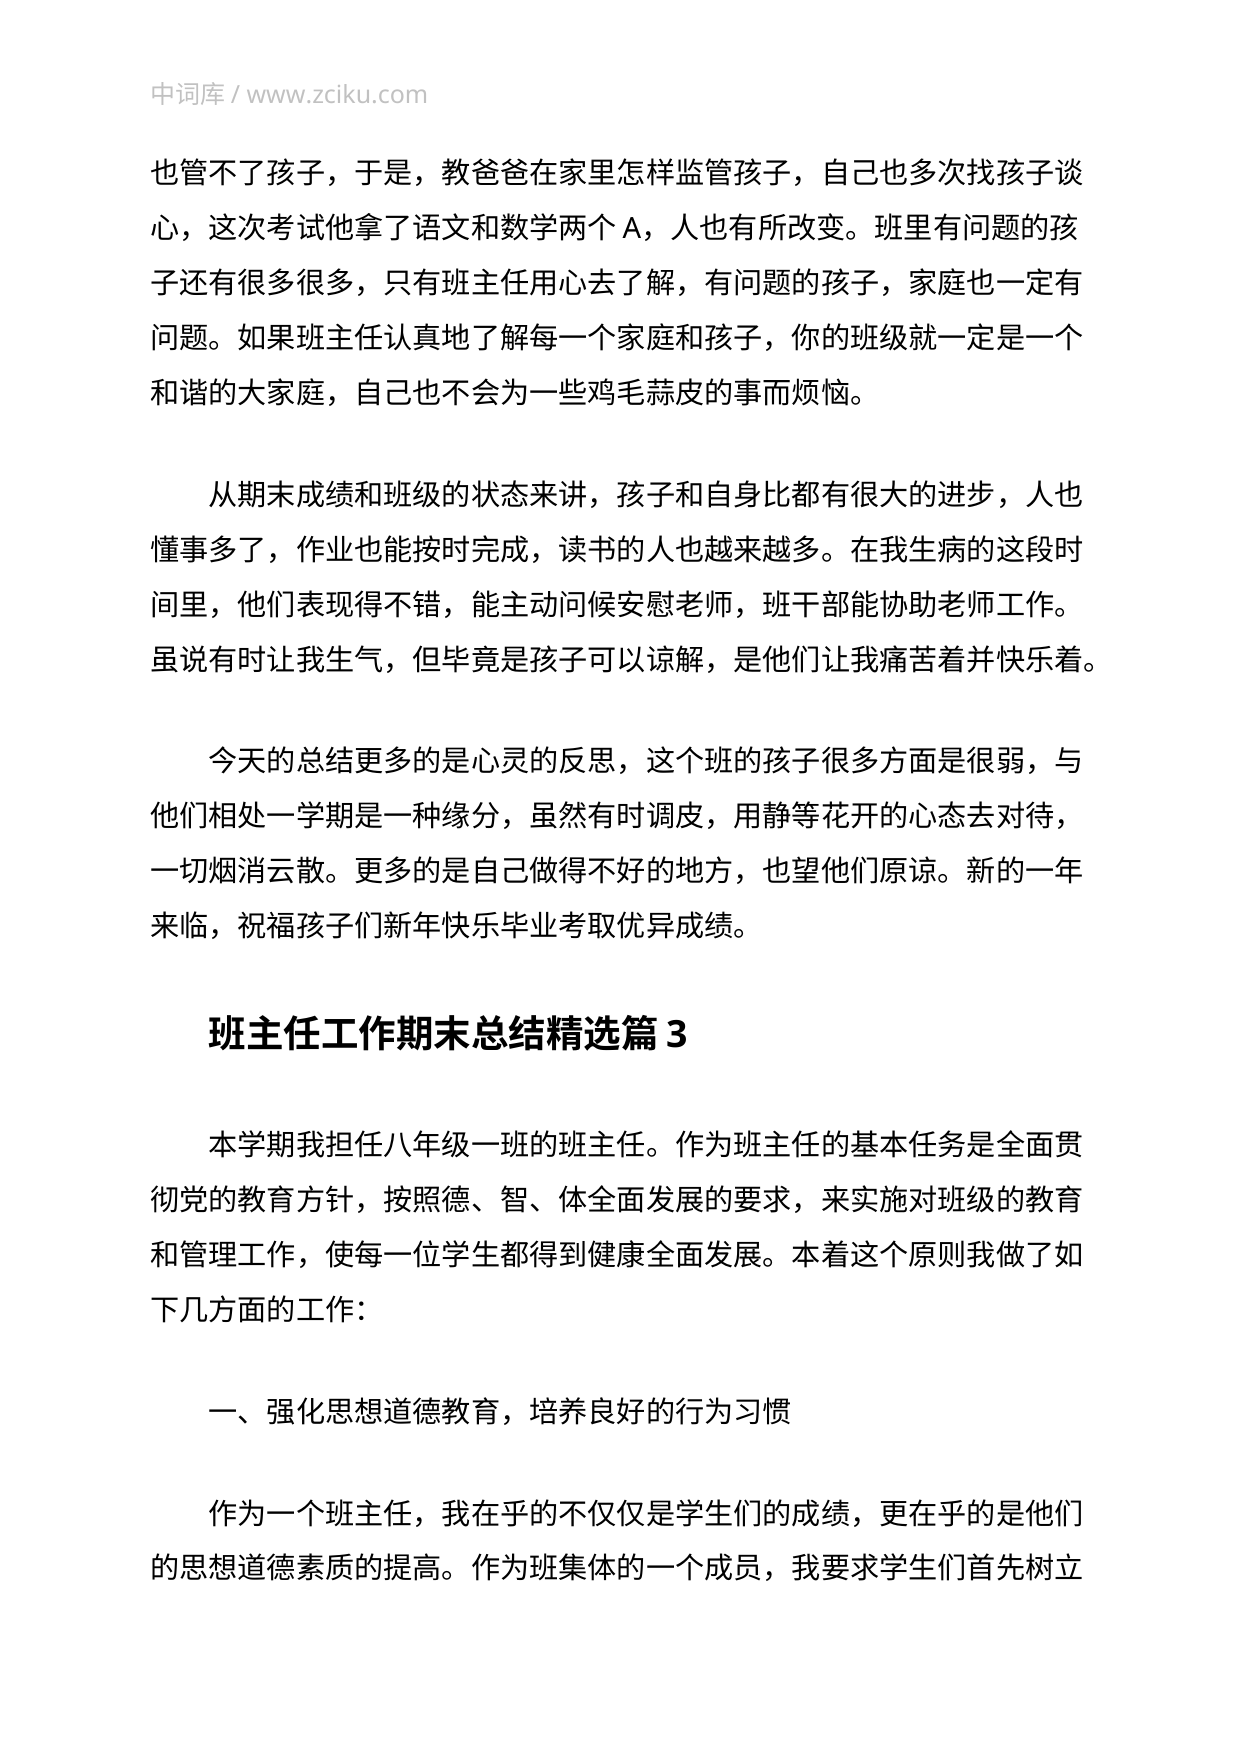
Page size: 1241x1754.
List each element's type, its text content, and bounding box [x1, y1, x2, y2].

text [150, 150, 1090, 412]
text 一、强化思想道德教育，培养良好的行为习惯 [150, 1388, 1090, 1431]
text 班主任工作期末总结精选篇3 [150, 1004, 1090, 1059]
text 从期末成绩和班级的状态来讲，孩子和自身比都有很大的进步，人也懂事多了，作业也能按时完成，读书的人也越来越多。在我生病的这段时间里，他们表现得不错，能主动问候安慰老师，班干部能协助老师工作。虽说有时让我生气，但毕竟是孩子可以谅解，是他们让我痛苦着并快乐着。 [150, 471, 1090, 678]
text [150, 1490, 1090, 1587]
text 本学期我担任八年级一班的班主任。作为班主任的基本任务是全面贯彻党的教育方针，按照德、智、体全面发展的要求，来实施对班级的教育和管理工作，使每一位学生都得到健康全面发展。本着这个原则我做了如下几方面的工作： [150, 1122, 1090, 1329]
text 今天的总结更多的是心灵的反思，这个班的孩子很多方面是很弱，与他们相处一学期是一种缘分，虽然有时调皮，用静等花开的心态去对待，一切烟消云散。更多的是自己做得不好的地方，也望他们原谅。新的一年来临，祝福孩子们新年快乐毕业考取优异成绩。 [150, 738, 1090, 945]
